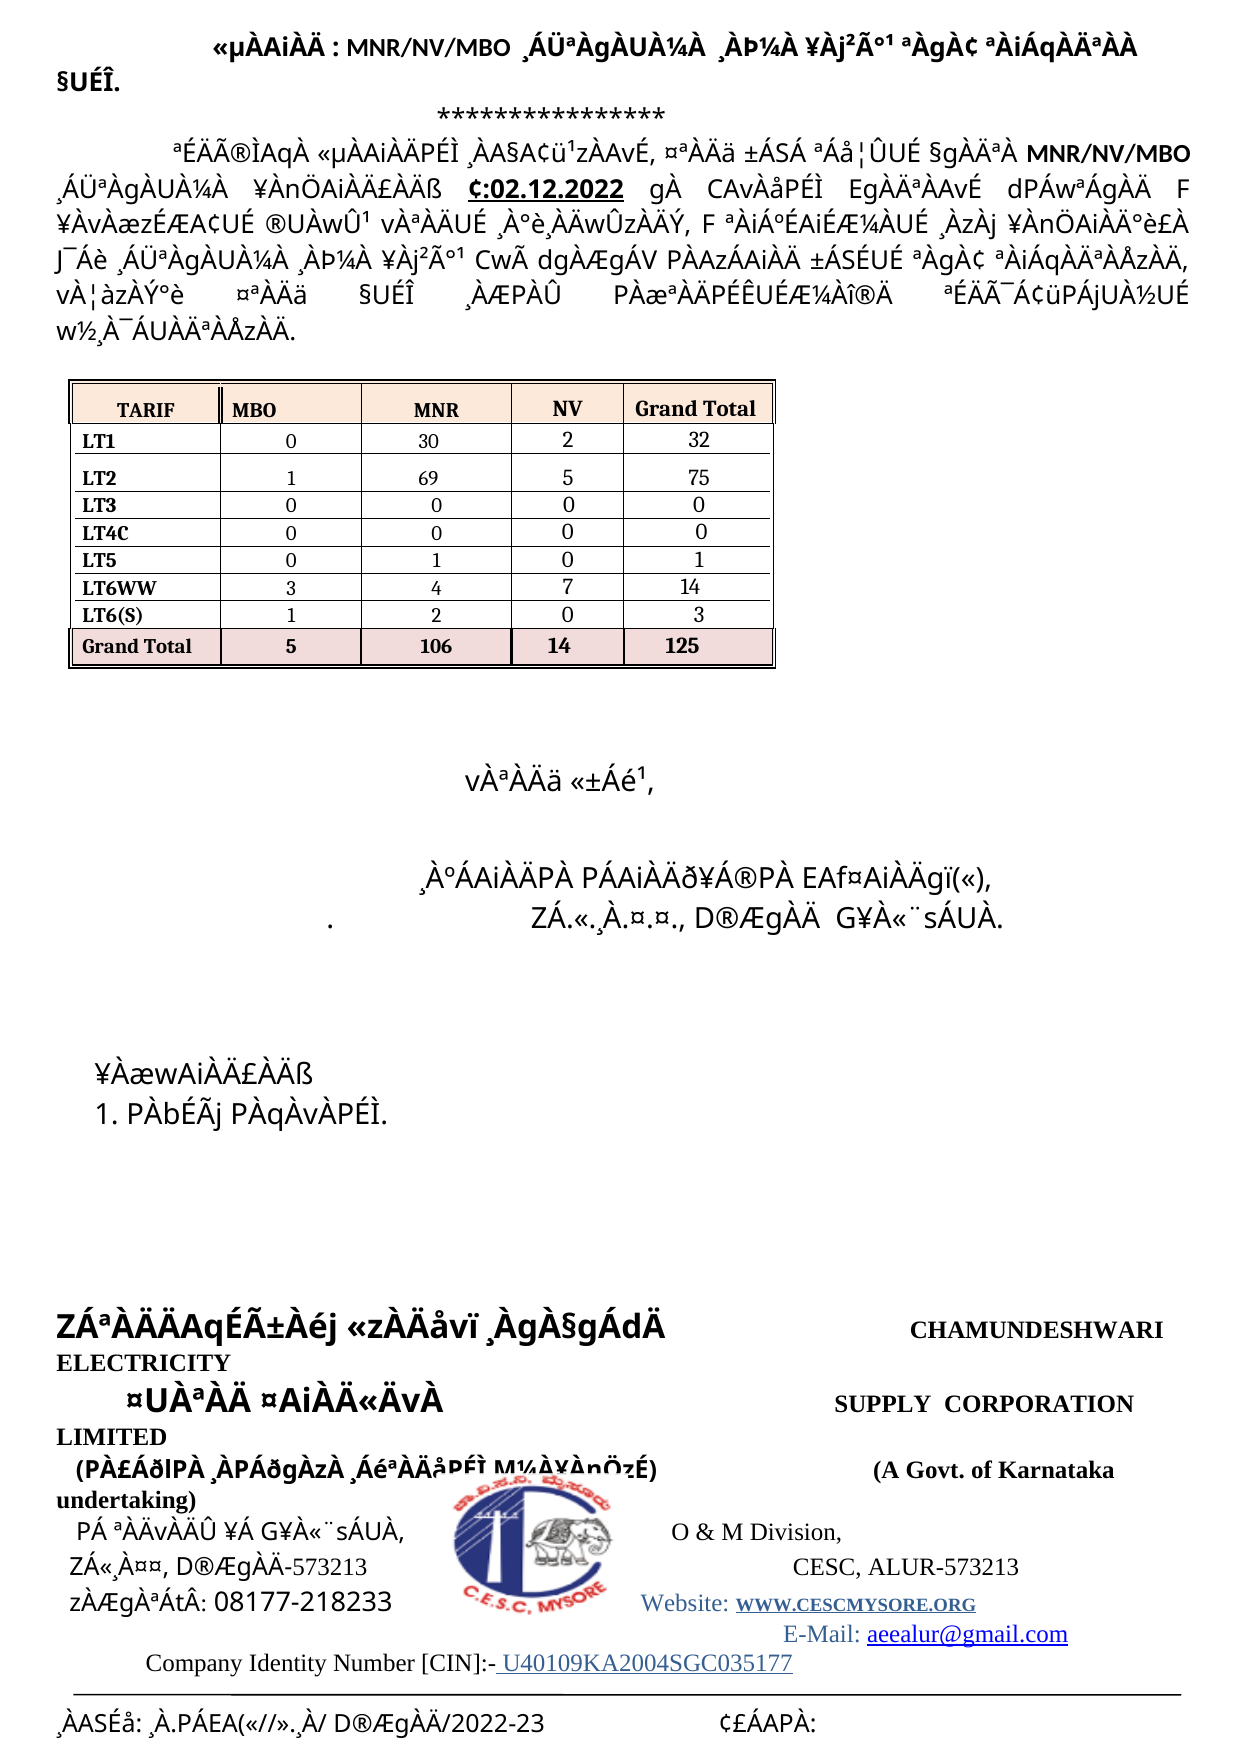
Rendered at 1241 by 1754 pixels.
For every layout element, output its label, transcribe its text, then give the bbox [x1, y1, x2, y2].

table_header MNR [362, 384, 511, 422]
table_cell 0 [362, 519, 511, 546]
list Company Identity Number [CIN]:- U40109KA2004SGC035177 [145, 1648, 1191, 1677]
table_cell 0 [512, 519, 623, 546]
table_cell 5 [222, 629, 360, 664]
table_cell 2 [512, 424, 623, 453]
table_cell LT5 [71, 546, 220, 573]
text ZÁªÀÄÄAqÉÃ±Àéj «zÀÄåvï ¸ÀgÀ§gÁdÄ CHAMUNDESHWARI ELECTRICITY [56, 1303, 1191, 1377]
table_header MBO [221, 384, 361, 422]
text ZÁ«¸À¤¤, D®ÆgÀÄ-573213 CESC, ALUR-573213 [629, 1548, 1191, 1582]
text ZÁ«¸À¤¤, D®ÆgÀÄ-573213 CESC, ALUR-573213 [56, 1548, 435, 1582]
table_header TARIF [71, 381, 221, 422]
table_cell 3 [624, 600, 773, 628]
table_cell 0 [512, 492, 623, 518]
table_cell 14 [513, 629, 623, 664]
table_cell 69 [362, 454, 511, 491]
table_cell 5 [512, 454, 623, 491]
text ¥ÀæwAiÀÄ£ÀÄß [56, 1053, 1191, 1093]
table_cell 30 [362, 424, 511, 453]
table_cell 0 [624, 518, 773, 546]
table_cell 1 [221, 601, 361, 628]
text vÀªÀÄä «±Áé¹, [56, 760, 1191, 800]
table_cell 1 [221, 454, 361, 491]
table_cell LT6(S) [71, 600, 220, 628]
table_cell 0 [512, 547, 623, 573]
table_cell 125 [625, 629, 772, 664]
table_cell 0 [512, 601, 623, 628]
text . ZÁ.«.¸À.¤.¤., D®ÆgÀÄ G¥À«¨sÁUÀ. [131, 897, 1191, 937]
text PÁ ªÀÄvÀÄÛ ¥Á G¥À«¨sÁUÀ, O & M Division, [56, 1514, 435, 1548]
table_header NV [512, 384, 623, 422]
table_cell 1 [624, 546, 773, 573]
table_cell 0 [221, 492, 361, 518]
table_cell 3 [221, 574, 361, 600]
text «µÀAiÀÄ : MNR/NV/MBO ¸ÁÜªÀgÀUÀ¼À ¸ÀÞ¼À ¥Àj²Ã°¹ ªÀgÀ¢ ªÀiÁqÀÄªÀÀ §UÉÎ. [56, 28, 1191, 99]
text ¤UÀªÀÄ ¤AiÀÄ«ÄvÀ SUPPLY CORPORATION LIMITED [56, 1377, 1191, 1451]
table_cell 0 [221, 424, 361, 453]
list E-Mail: aeealur@gmail.com [145, 1619, 1191, 1648]
table_cell 7 [512, 574, 623, 600]
table_cell LT2 [71, 453, 220, 491]
text ¸ÀºÁAiÀÄPÀ PÁAiÀÄð¥Á®PÀ EAf¤AiÀÄgï(«), [131, 858, 1191, 897]
table_cell LT4C [71, 518, 220, 546]
text **************** [131, 99, 1191, 135]
table_cell Grand Total [73, 629, 220, 664]
text 1. PÀbÉÃj PÀqÀvÀPÉÌ. [56, 1093, 1191, 1133]
text PÁ ªÀÄvÀÄÛ ¥Á G¥À«¨sÁUÀ, O & M Division, [629, 1514, 1191, 1548]
text ¸ÀASÉå: ¸À.PÁEA(«//».¸À/ D®ÆgÀÄ/2022-23 ¢£ÁAPÀ: [56, 1705, 1191, 1739]
table_cell 2 [362, 601, 511, 628]
text ªÉÄÃ®ÌAqÀ «µÀAiÀÄPÉÌ ¸ÀA§A¢ü¹zÀAvÉ, ¤ªÀÄä ±ÁSÁ ªÁå¦ÛUÉ §gÀÄªÀ MNR/NV/MBO ¸ÁÜªÀgÀUÀ¼À ¥ÀnÖAiÀÄ£ÀÄß ¢:02.12.2022 gÀ CAvÀåPÉÌ EgÀÄªÀAvÉ dPÁwªÁgÀÄ F ¥ÀvÀæzÉÆA¢UÉ ®UÀwÛ¹ vÀªÀÄUÉ ¸À°è¸ÀÄwÛzÀÄÝ, F ªÀiÁºÉAiÉÆ¼ÀUÉ ¸ÀzÀj ¥ÀnÖAiÀÄ°è£À J¯Áè ¸ÁÜªÀgÀUÀ¼À ¸ÀÞ¼À ¥Àj²Ã°¹ CwÃ dgÀÆgÁV PÀAzÁAiÀÄ ±ÁSÉUÉ ªÀgÀ¢ ªÀiÁqÀÄªÀÅzÀÄ, vÀ¦àzÀÝ°è ¤ªÀÄä §UÉÎ ¸ÀÆPÀÛ PÀæªÀÄPÉÊUÉÆ¼Àî®Ä ªÉÄÃ¯Á¢üPÁjUÀ½UÉ w½¸À¯ÁUÀÄªÀÅzÀÄ. [56, 135, 1191, 348]
table_cell LT3 [71, 491, 220, 518]
text (PÀ£ÁðlPÀ ¸ÀPÁðgÀzÀ ¸ÁéªÀÄåPÉÌ M¼À¥ÀnÖzÉ) (A Govt. of Karnataka undertaking) [56, 1451, 1191, 1514]
table_cell 4 [362, 574, 511, 600]
text zÀÆgÀªÁtÂ: 08177-218233 Website: WWW.CESCMYSORE.ORG [56, 1582, 1191, 1619]
table_cell 106 [362, 629, 510, 664]
table_header Grand Total [624, 384, 772, 422]
table_cell 0 [624, 491, 773, 518]
table_cell 0 [221, 519, 361, 546]
table_cell 0 [362, 492, 511, 518]
table_cell 75 [624, 453, 773, 491]
table_cell LT1 [71, 423, 220, 453]
table_cell 1 [362, 547, 511, 573]
table_cell 32 [624, 424, 773, 453]
table_cell 0 [221, 547, 361, 573]
table_cell 14 [624, 573, 773, 600]
table_cell LT6WW [71, 573, 220, 600]
